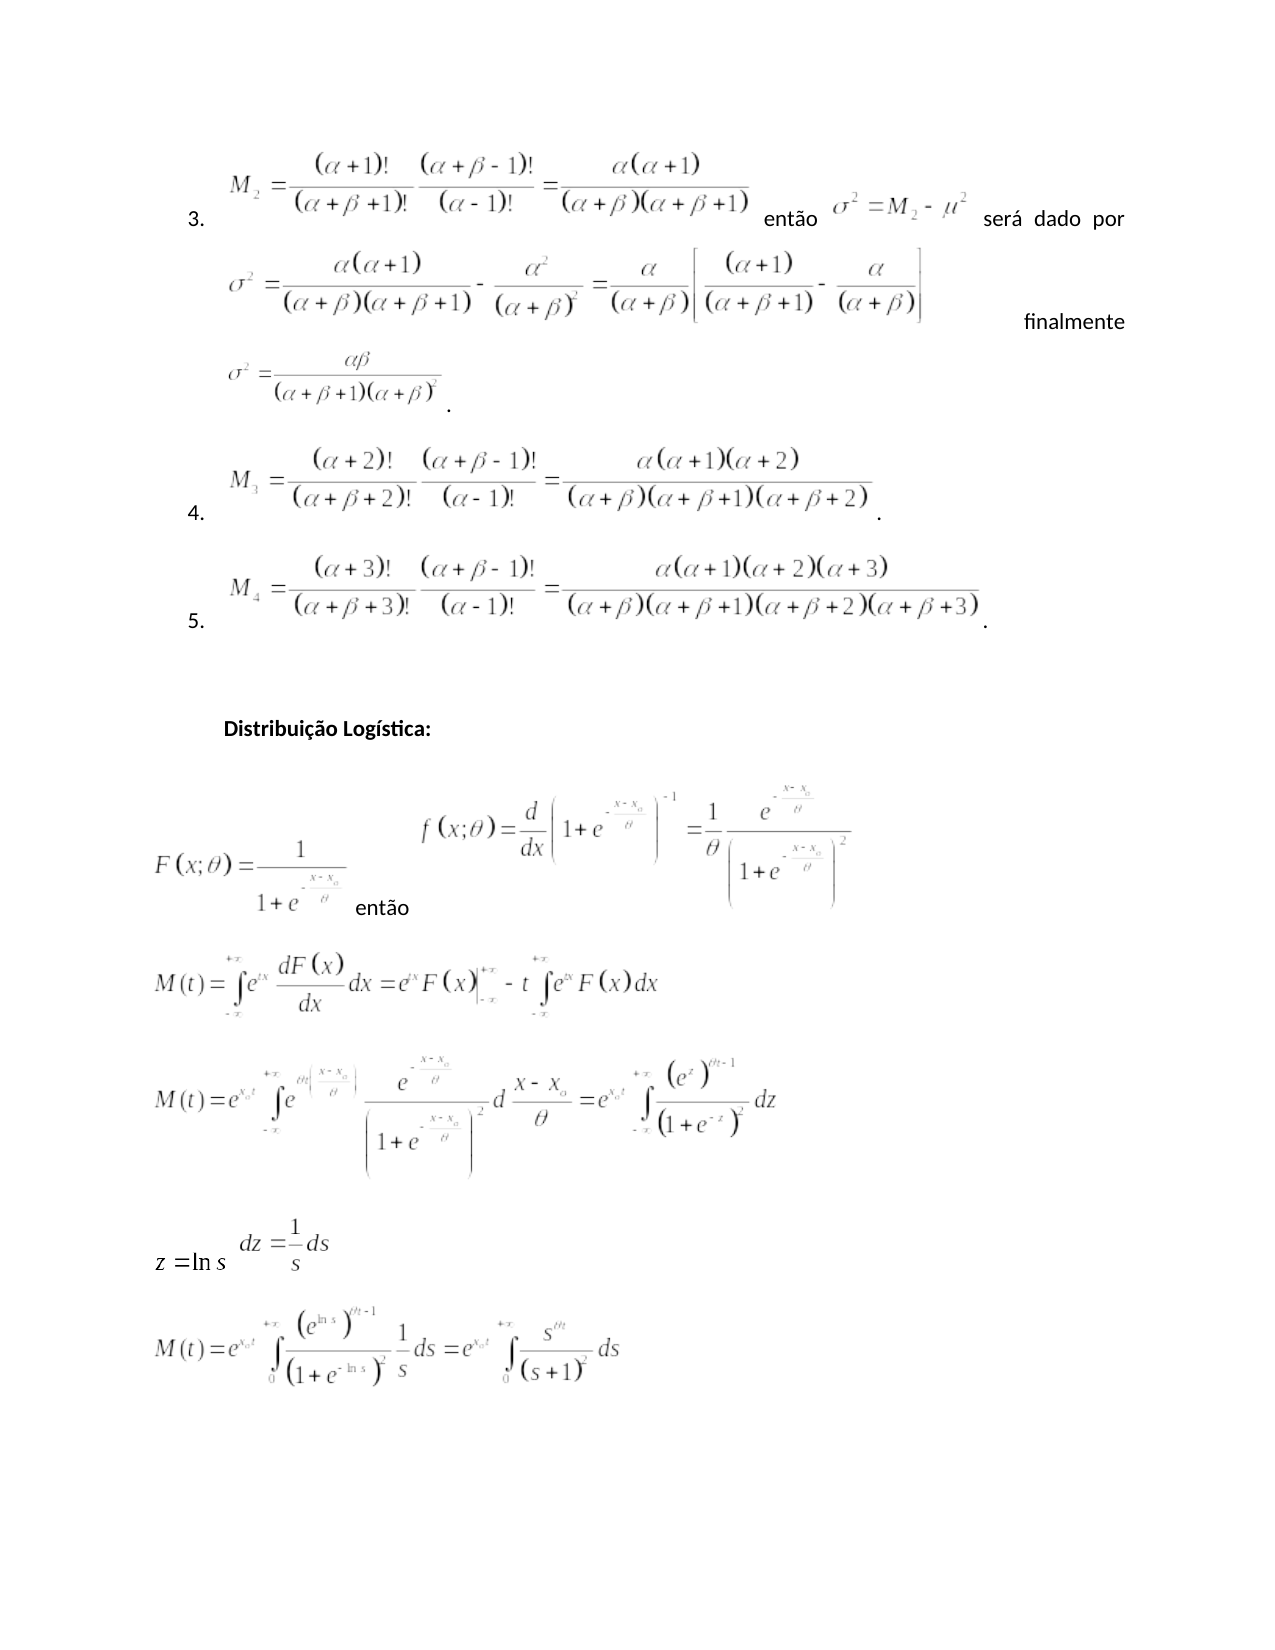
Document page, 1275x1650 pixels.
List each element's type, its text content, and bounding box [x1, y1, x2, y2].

text Distribuição Logística: [150, 714, 1125, 742]
list então será dado por finalmente . [187, 150, 1125, 418]
list . [187, 553, 1125, 635]
list . [187, 445, 1125, 526]
text então [150, 777, 1125, 921]
